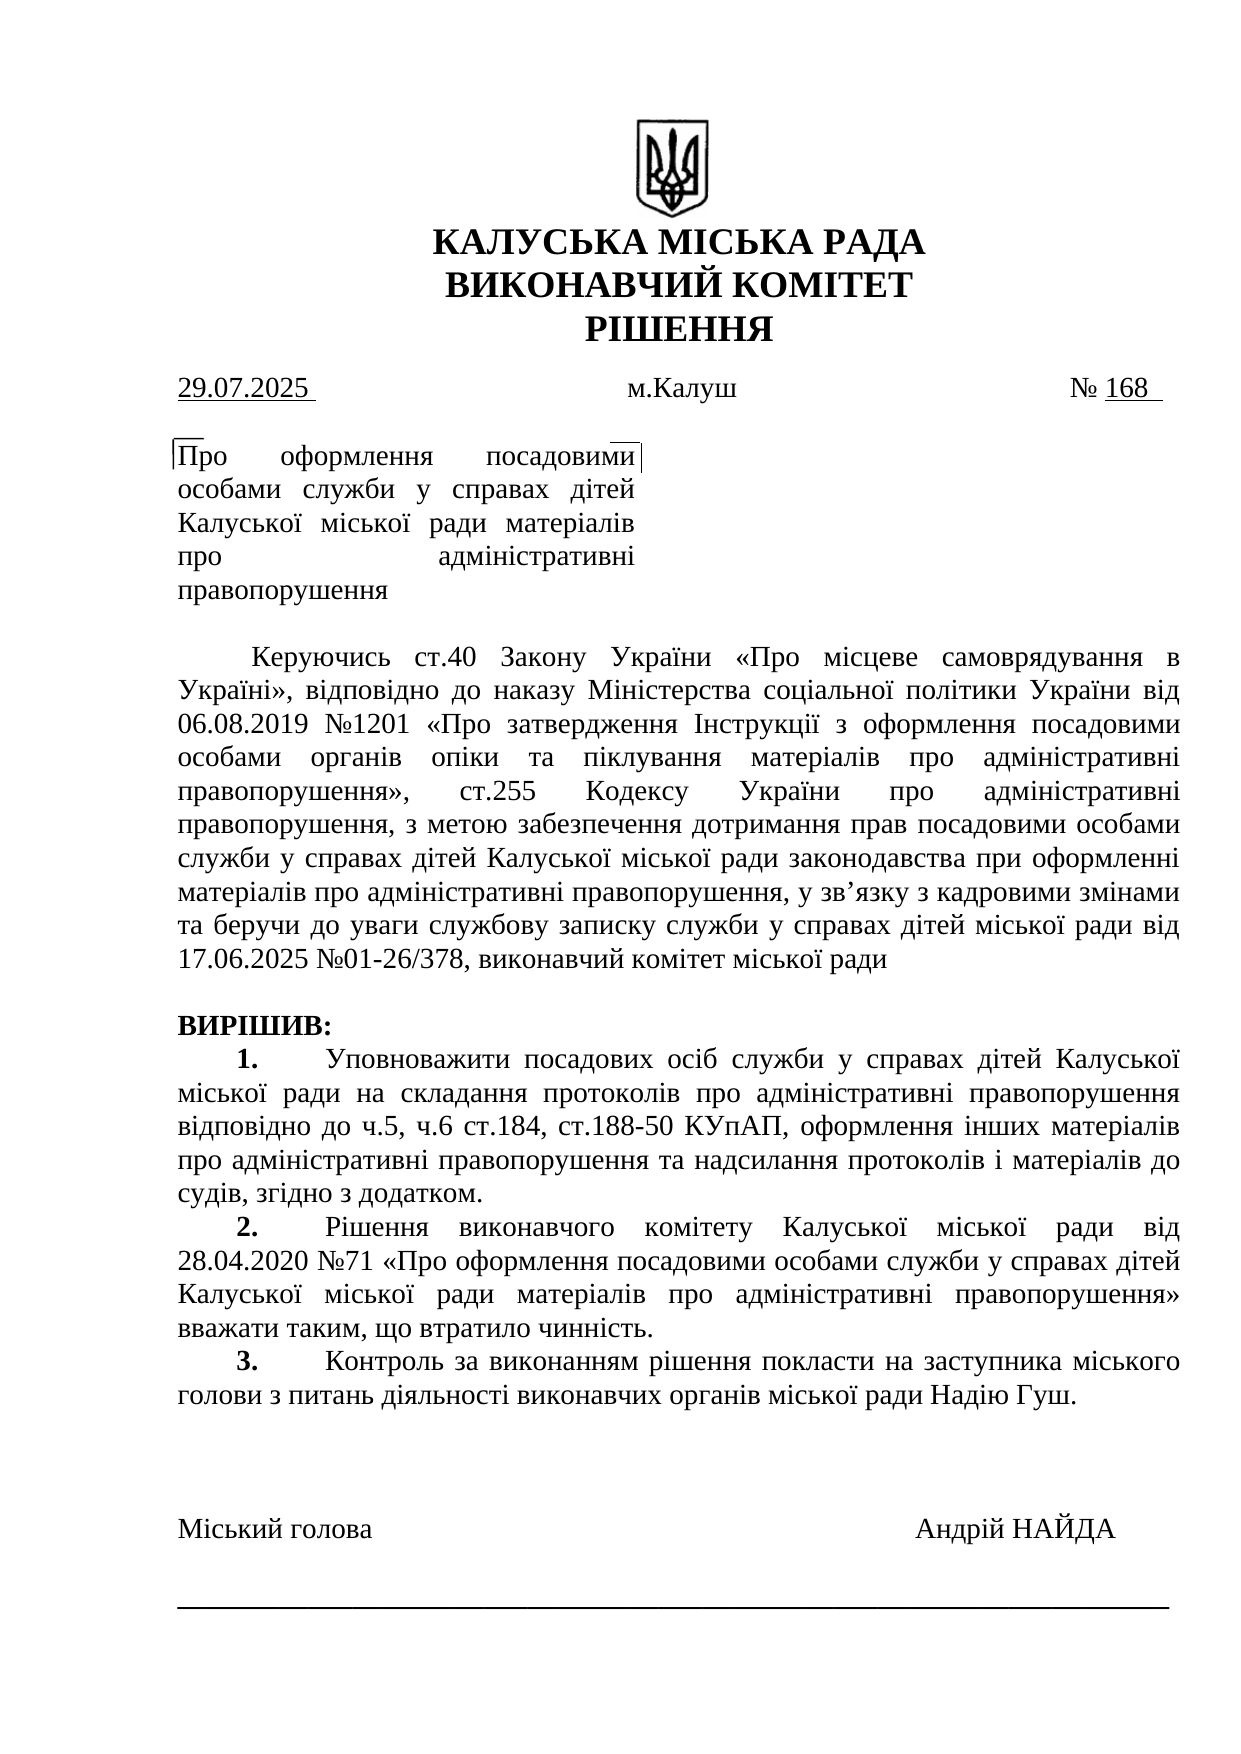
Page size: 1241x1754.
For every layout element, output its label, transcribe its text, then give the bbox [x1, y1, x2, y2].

text 2. Рішення виконавчого комітету Калуської міської ради від 28.04.2020 №71 «Про оформлення посадовими особами служби у справах дітей Калуської міської ради матеріалів про адміністративні правопорушення» вважати таким, що втратило чинність. [177, 1209, 1181, 1343]
subtitle ВИКОНАВЧИЙ КОМІТЕТ [177, 263, 1181, 306]
text ____________________________________________________________________ [177, 1578, 1181, 1612]
subtitle КАЛУСЬКА МІСЬКА РАДА [177, 220, 1181, 263]
text ВИРІШИВ: [177, 1008, 1181, 1041]
text Про оформлення посадовими особами служби у справах дітей Калуської міської ради матеріалів про адміністративні правопорушення [177, 438, 635, 605]
text Міський голова Андрій НАЙДА [177, 1511, 1181, 1544]
text 3. Контроль за виконанням рішення покласти на заступника міського голови з питань діяльності виконавчих органів міської ради Надію Гуш. [177, 1343, 1181, 1410]
text Керуючись ст.40 Закону України «Про місцеве самоврядування в Україні», відповідно до наказу Міністерства соціальної політики України від 06.08.2019 №1201 «Про затвердження Інструкції з оформлення посадовими особами органів опіки та піклування матеріалів про адміністративні правопорушення», ст.255 Кодексу України про адміністративні правопорушення, з метою забезпечення дотримання прав посадовими особами служби у справах дітей Калуської міської ради законодавства при оформленні матеріалів про адміністративні правопорушення, у зв’язку з кадровими змінами та беручи до уваги службову записку служби у справах дітей міської ради від 17.06.2025 №01-26/378, виконавчий комітет міської ради [177, 639, 1181, 974]
text 1. Уповноважити посадових осіб служби у справах дітей Калуської міської ради на складання протоколів про адміністративні правопорушення відповідно до ч.5, ч.6 ст.184, ст.188-50 КУпАП, оформлення інших матеріалів про адміністративні правопорушення та надсилання протоколів і матеріалів до судів, згідно з додатком. [177, 1041, 1181, 1209]
text 29.07.2025 м.Калуш № 168 [177, 371, 1181, 404]
subtitle РІШЕННЯ [177, 306, 1181, 349]
